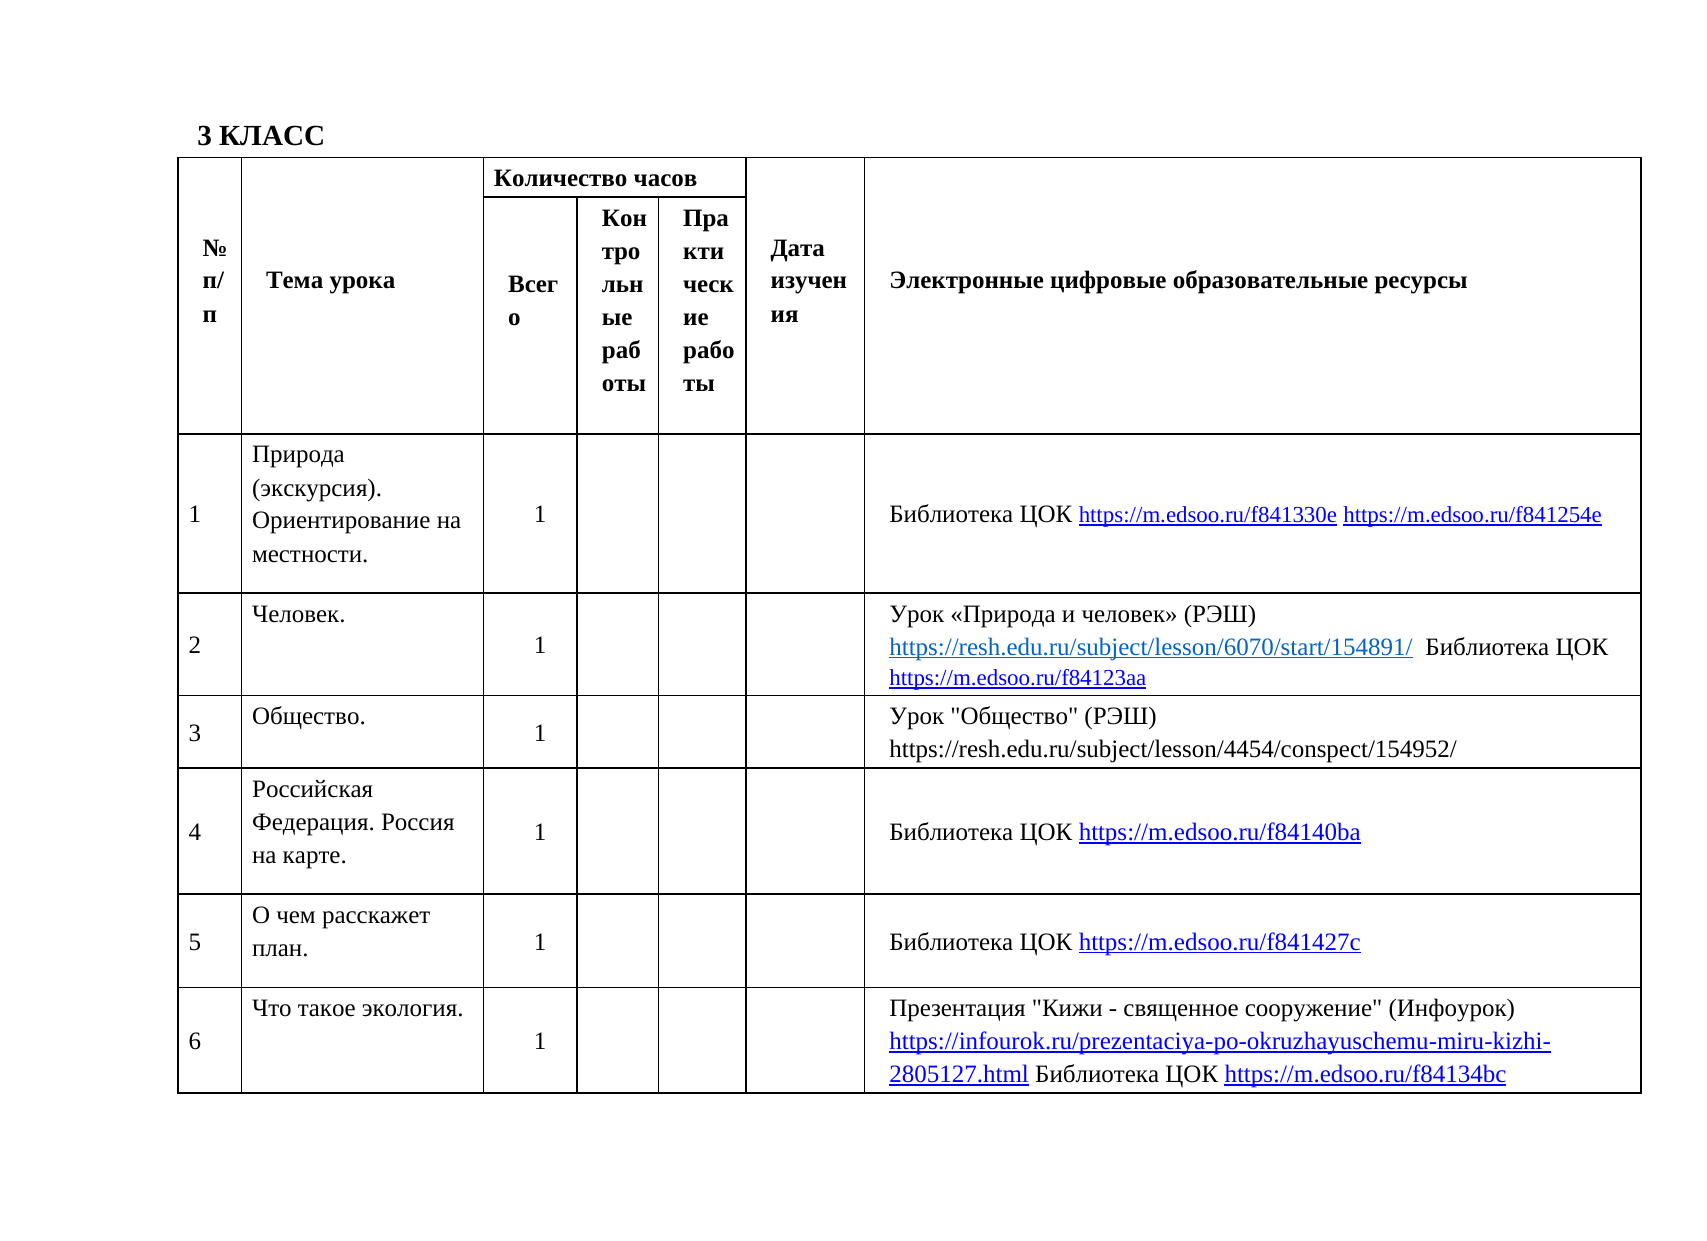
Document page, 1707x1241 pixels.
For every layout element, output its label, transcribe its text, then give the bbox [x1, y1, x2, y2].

table_cell [659, 895, 745, 987]
table_cell 1 [484, 435, 576, 592]
table_cell Российская Федерация. Россия на карте. [242, 769, 483, 893]
table_cell Библиотека ЦОК https://m.edsoo.ru/f84140ba [865, 769, 1640, 893]
table_cell 2 [179, 594, 241, 695]
text 3 КЛАСС [190, 118, 1618, 152]
table_cell 1 [484, 988, 576, 1092]
table_cell [578, 696, 658, 767]
table_cell [659, 435, 745, 592]
table_cell 1 [484, 696, 576, 767]
table_cell Практические работы [659, 198, 745, 433]
table_cell [747, 435, 864, 592]
table_cell Урок «Природа и человек» (РЭШ) https://resh.edu.ru/subject/lesson/6070/start/154891/ Библиотека ЦОК https://m.edsoo.ru/f84123aa [865, 594, 1640, 695]
table_cell 1 [484, 594, 576, 695]
table_cell 1 [484, 769, 576, 893]
table_cell [659, 769, 745, 893]
table_cell Что такое экология. [242, 988, 483, 1092]
table_cell [578, 435, 658, 592]
table_cell [747, 696, 864, 767]
table_header Электронные цифровые образовательные ресурсы [865, 158, 1640, 433]
table_cell [578, 594, 658, 695]
table_cell 3 [179, 696, 241, 767]
table_cell [578, 895, 658, 987]
table_cell 1 [179, 435, 241, 592]
table_cell Библиотека ЦОК https://m.edsoo.ru/f841427c [865, 895, 1640, 987]
table_cell [578, 988, 658, 1092]
table_cell [578, 769, 658, 893]
table_cell [747, 895, 864, 987]
table_cell [747, 988, 864, 1092]
table_header Количество часов [484, 158, 745, 196]
table_cell О чем расскажет план. [242, 895, 483, 987]
table_cell 1 [484, 895, 576, 987]
table_cell 6 [179, 988, 241, 1092]
table_cell [659, 988, 745, 1092]
table_cell [659, 594, 745, 695]
table_cell 4 [179, 769, 241, 893]
table_cell [747, 594, 864, 695]
table_cell Природа (экскурсия). Ориентирование на местности. [242, 435, 483, 592]
table_cell [659, 696, 745, 767]
table_header Дата изучения [747, 158, 864, 433]
table_cell Общество. [242, 696, 483, 767]
table_cell 5 [179, 895, 241, 987]
table_cell Всего [484, 198, 576, 433]
table_cell Презентация "Кижи - священное сооружение" (Инфоурок) https://infourok.ru/prezentaciya-po-okruzhayuschemu-miru-kizhi-2805127.html Библиотека ЦОК https://m.edsoo.ru/f84134bc [865, 988, 1640, 1092]
table_header № п/п [179, 158, 241, 433]
table_cell [747, 769, 864, 893]
table_cell Контрольные работы [578, 198, 658, 433]
table_cell Урок "Общество" (РЭШ) https://resh.edu.ru/subject/lesson/4454/conspect/154952/ [865, 696, 1640, 767]
table_header Тема урока [242, 158, 483, 433]
table_cell Библиотека ЦОК https://m.edsoo.ru/f841330e https://m.edsoo.ru/f841254e [865, 435, 1640, 592]
table_cell Человек. [242, 594, 483, 695]
